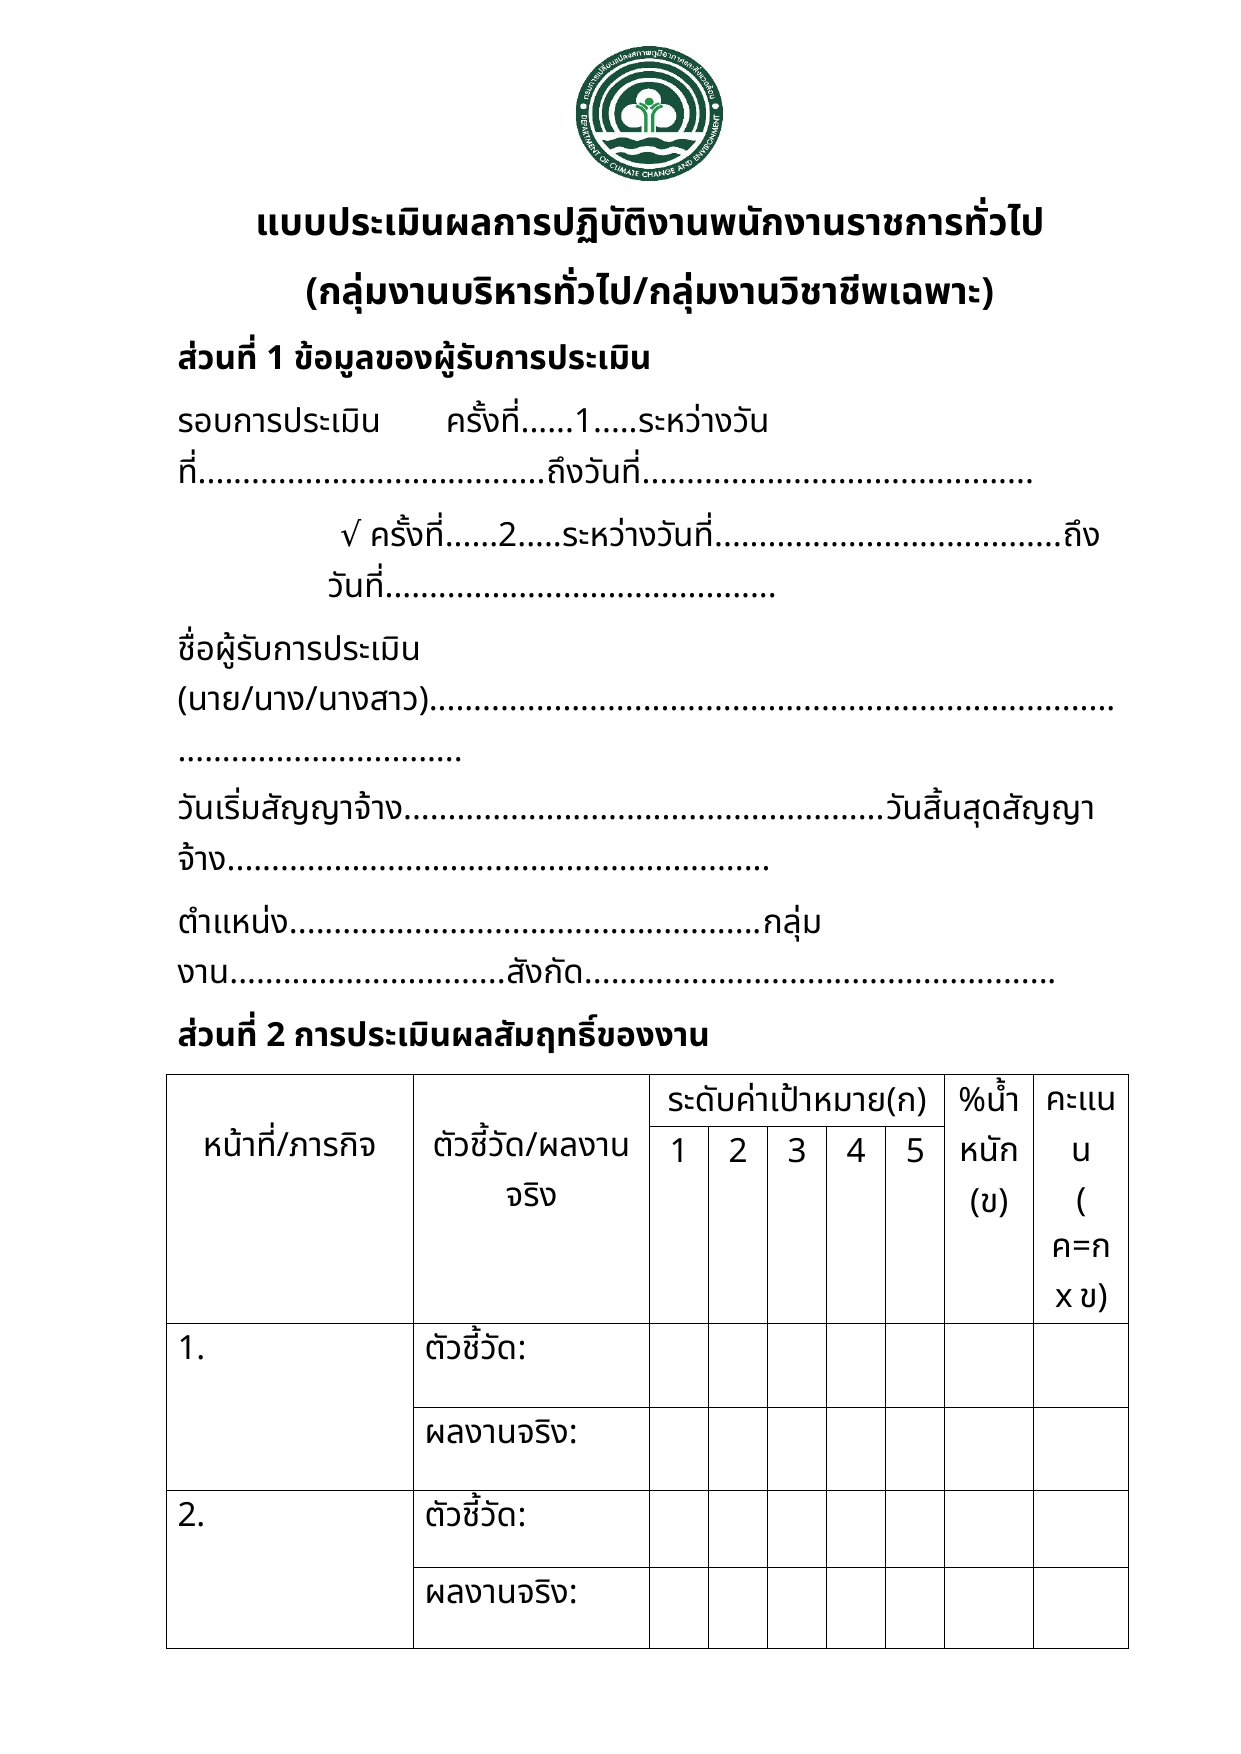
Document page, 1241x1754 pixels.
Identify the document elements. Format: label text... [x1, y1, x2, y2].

table_cell [768, 1491, 826, 1567]
table_cell [1034, 1568, 1128, 1648]
table_cell [1034, 1324, 1128, 1407]
text √ ครั้งที่......2.....ระหว่างวันที่.......................................ถึงวันที่............................................ [327, 511, 1122, 612]
table_header คะแนน (ค=กxข) [1034, 1075, 1128, 1323]
table_cell [650, 1568, 708, 1648]
text รอบการประเมิน ครั้งที่......1.....ระหว่างวันที่.......................................ถึงวันที่............................................ [177, 397, 1122, 498]
table_cell [886, 1568, 944, 1648]
table_cell [650, 1408, 708, 1490]
table_cell [945, 1491, 1033, 1567]
table_cell 1. [167, 1324, 413, 1490]
table_cell 2. [167, 1491, 413, 1648]
text แบบประเมินผลการปฏิบัติงานพนักงานราชการทั่วไป [177, 195, 1122, 252]
table_cell ผลงานจริง: [414, 1568, 649, 1648]
table_cell [650, 1491, 708, 1567]
table_header %น้ำหนัก (ข) [945, 1075, 1033, 1323]
table_cell 4 [827, 1127, 885, 1323]
table_cell [827, 1568, 885, 1648]
table_header ตัวชี้วัด/ผลงานจริง [414, 1075, 649, 1323]
table_cell ตัวชี้วัด: [414, 1491, 649, 1567]
table_cell [1034, 1408, 1128, 1490]
table_cell 5 [886, 1127, 944, 1323]
table_cell [1034, 1491, 1128, 1567]
picture [574, 44, 725, 183]
table_cell [827, 1408, 885, 1490]
table_cell [650, 1324, 708, 1407]
table_cell [768, 1324, 826, 1407]
text ส่วนที่ 2 การประเมินผลสัมฤทธิ์ของงาน [177, 1011, 1122, 1062]
table_cell [709, 1568, 767, 1648]
table_cell [768, 1408, 826, 1490]
text ชื่อผู้รับการประเมิน (นาย/นาง/นางสาว)............................................................................................................. [177, 625, 1122, 771]
table_cell [886, 1491, 944, 1567]
table_header ระดับค่าเป้าหมาย(ก) [650, 1075, 944, 1126]
text (กลุ่มงานบริหารทั่วไป/กลุ่มงานวิชาชีพเฉพาะ) [177, 264, 1122, 322]
table_cell [886, 1408, 944, 1490]
table_cell [827, 1491, 885, 1567]
table_cell [886, 1324, 944, 1407]
table_cell 3 [768, 1127, 826, 1323]
table_cell 2 [709, 1127, 767, 1323]
text วันเริ่มสัญญาจ้าง......................................................วันสิ้นสุดสัญญาจ้าง............................................................. [177, 784, 1122, 885]
table_cell ผลงานจริง: [414, 1408, 649, 1490]
table_cell [709, 1324, 767, 1407]
table_cell ตัวชี้วัด: [414, 1324, 649, 1407]
table_cell [945, 1568, 1033, 1648]
table_cell 1 [650, 1127, 708, 1323]
table_header หน้าที่/ภารกิจ [167, 1075, 413, 1323]
text ตำแหน่ง.....................................................กลุ่มงาน...............................สังกัด..................................................... [177, 897, 1122, 999]
table_cell [709, 1491, 767, 1567]
table_cell [945, 1408, 1033, 1490]
table_cell [827, 1324, 885, 1407]
table_cell [709, 1408, 767, 1490]
table_cell [945, 1324, 1033, 1407]
table_cell [768, 1568, 826, 1648]
text ส่วนที่ 1 ข้อมูลของผู้รับการประเมิน [177, 334, 1122, 385]
